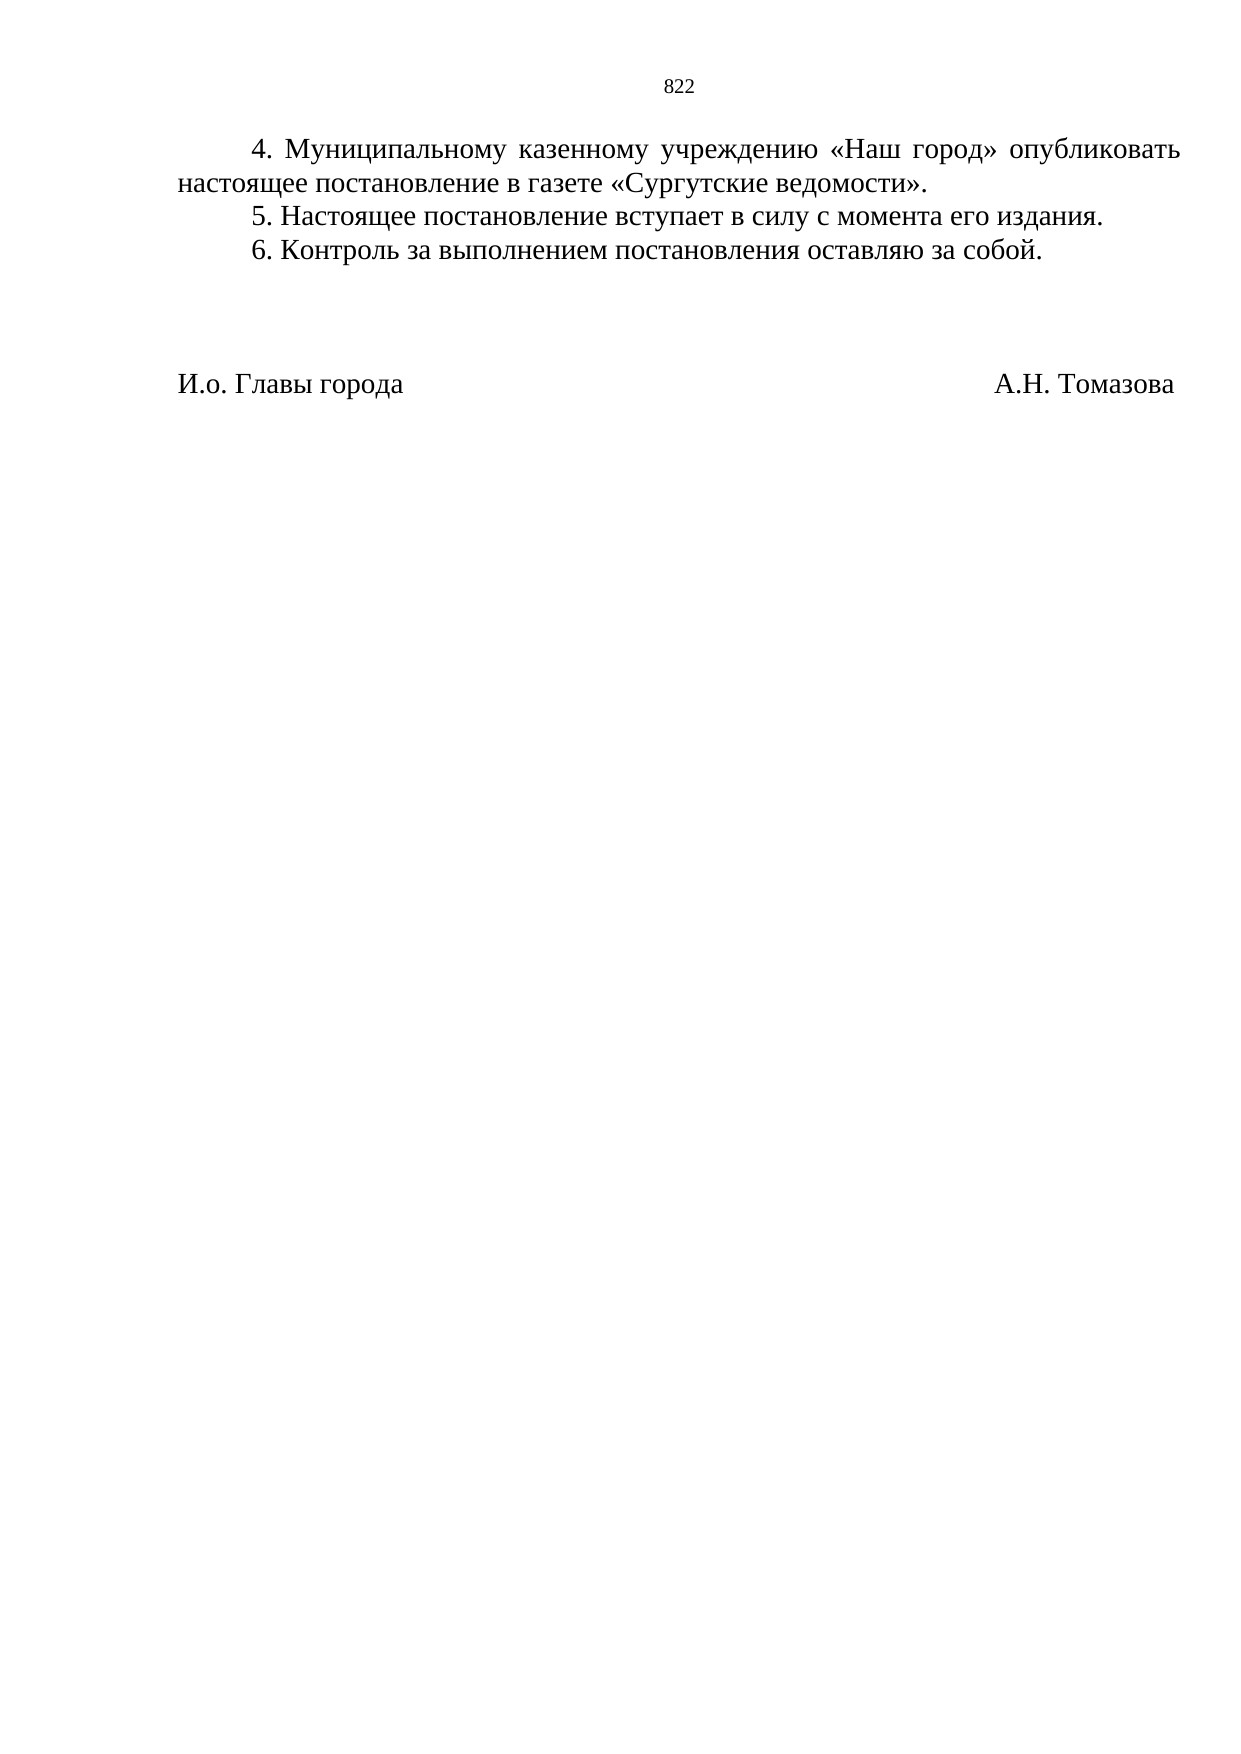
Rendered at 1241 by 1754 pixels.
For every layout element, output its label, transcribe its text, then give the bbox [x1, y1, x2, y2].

text 5. Настоящее постановление вступает в силу с момента его издания. [177, 198, 1181, 232]
text 6. Контроль за выполнением постановления оставляю за собой. [177, 232, 1181, 266]
text И.о. Главы города А.Н. Томазова [177, 366, 1181, 400]
text 4. Муниципальному казенному учреждению «Наш город» опубликовать настоящее постановление в газете «Сургутские ведомости». [177, 131, 1181, 198]
